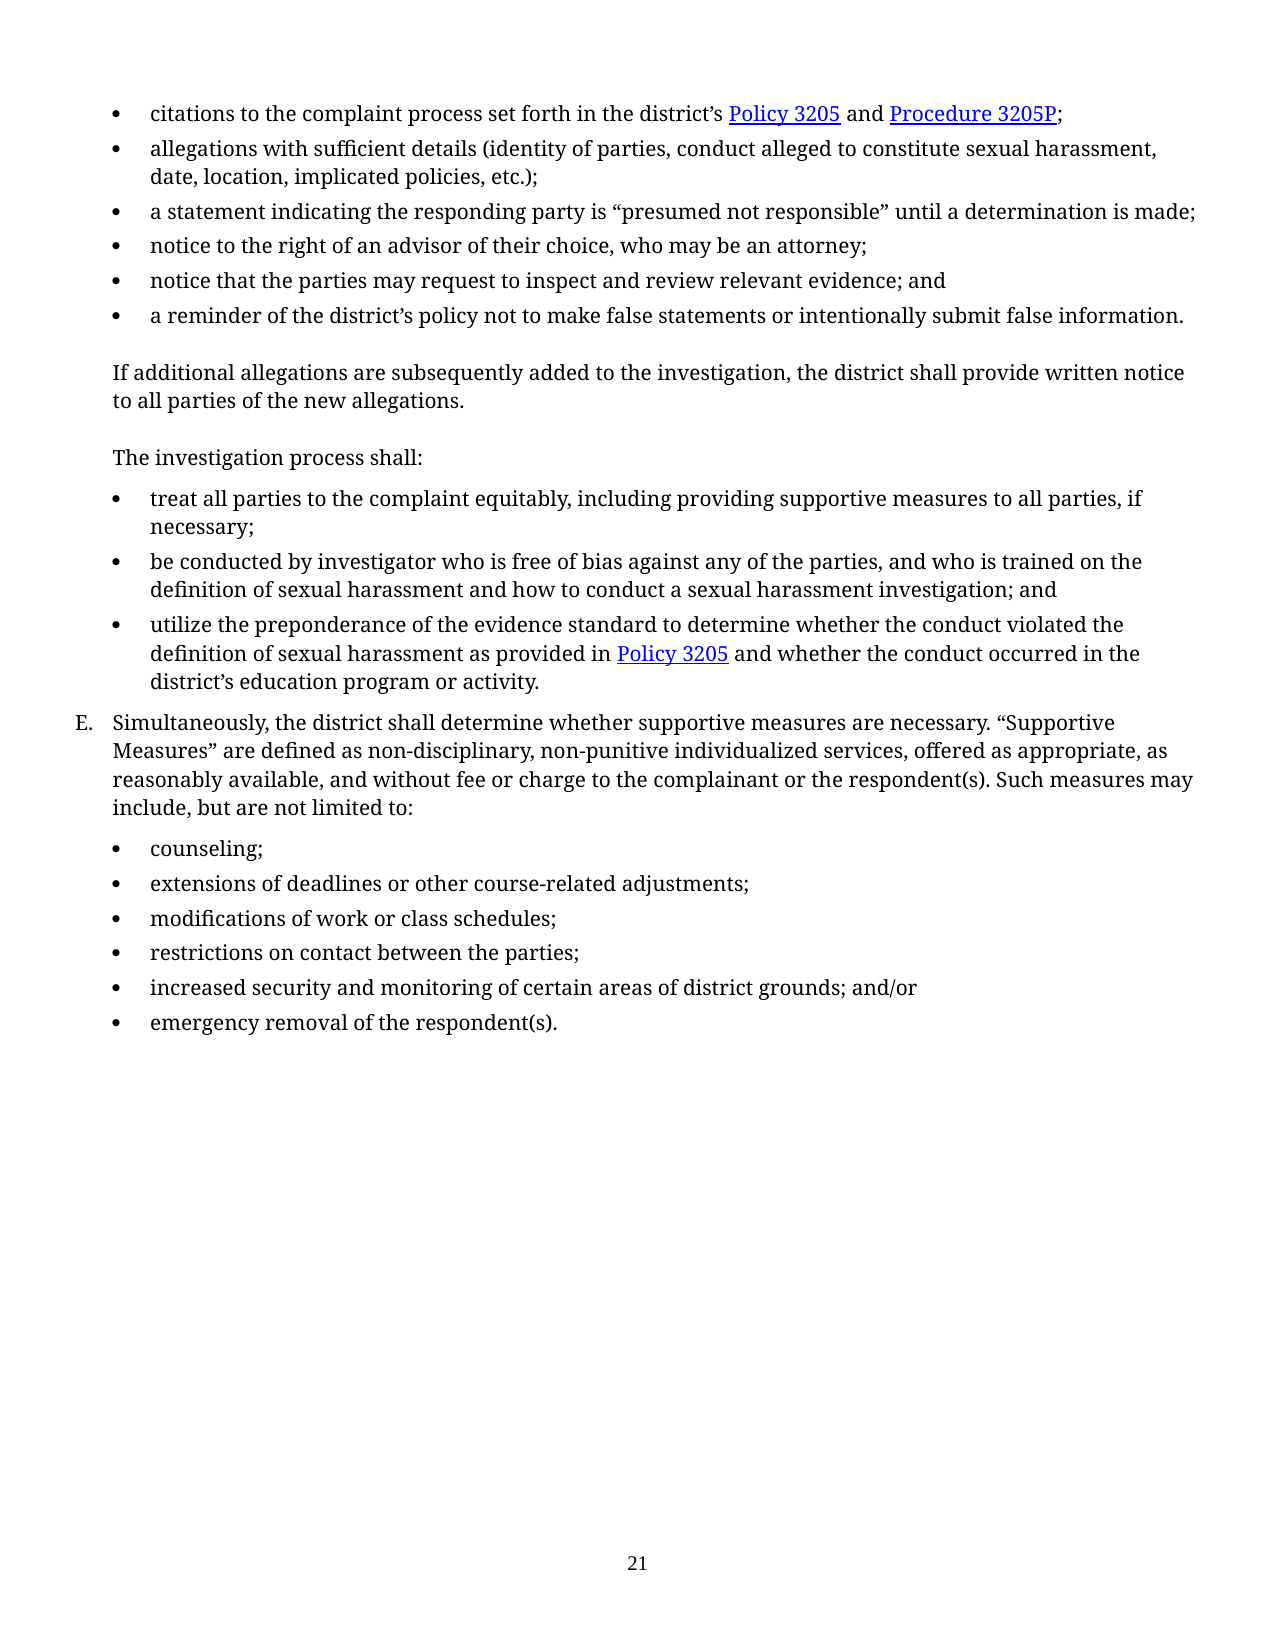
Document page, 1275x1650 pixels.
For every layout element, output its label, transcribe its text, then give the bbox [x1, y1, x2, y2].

list allegations with sufficient details (identity of parties, conduct alleged to constitute sexual harassment, date, location, implicated policies, etc.); [112, 134, 1200, 191]
list a reminder of the district’s policy not to make false statements or intentionally submit false information. [112, 301, 1200, 329]
text The investigation process shall: [112, 443, 1200, 472]
list modifications of work or class schedules; [112, 904, 1200, 932]
list a statement indicating the responding party is “presumed not responsible” until a determination is made; [112, 197, 1200, 225]
list citations to the complaint process set forth in the district’s Policy 3205 and Procedure 3205P; [112, 99, 1200, 127]
list restrictions on contact between the parties; [112, 938, 1200, 967]
text If additional allegations are subsequently added to the investigation, the district shall provide written notice to all parties of the new allegations. [112, 358, 1200, 415]
list treat all parties to the complaint equitably, including providing supportive measures to all parties, if necessary; [112, 484, 1200, 541]
list utilize the preponderance of the evidence standard to determine whether the conduct violated the definition of sexual harassment as provided in Policy 3205 and whether the conduct occurred in the district’s education program or activity. [112, 610, 1200, 696]
list extensions of deadlines or other course-related adjustments; [112, 869, 1200, 897]
text E. Simultaneously, the district shall determine whether supportive measures are necessary. “Supportive Measures” are defined as non-disciplinary, non-punitive individualized services, offered as appropriate, as reasonably available, and without fee or charge to the complainant or the respondent(s). Such measures may include, but are not limited to: [75, 708, 1200, 822]
list counseling; [112, 834, 1200, 863]
list notice that the parties may request to inspect and review relevant evidence; and [112, 266, 1200, 295]
list emergency removal of the respondent(s). [112, 1008, 1200, 1036]
list increased security and monitoring of certain areas of district grounds; and/or [112, 973, 1200, 1002]
list notice to the right of an advisor of their choice, who may be an attorney; [112, 232, 1200, 260]
list be conducted by investigator who is free of bias against any of the parties, and who is trained on the definition of sexual harassment and how to conduct a sexual harassment investigation; and [112, 547, 1200, 604]
